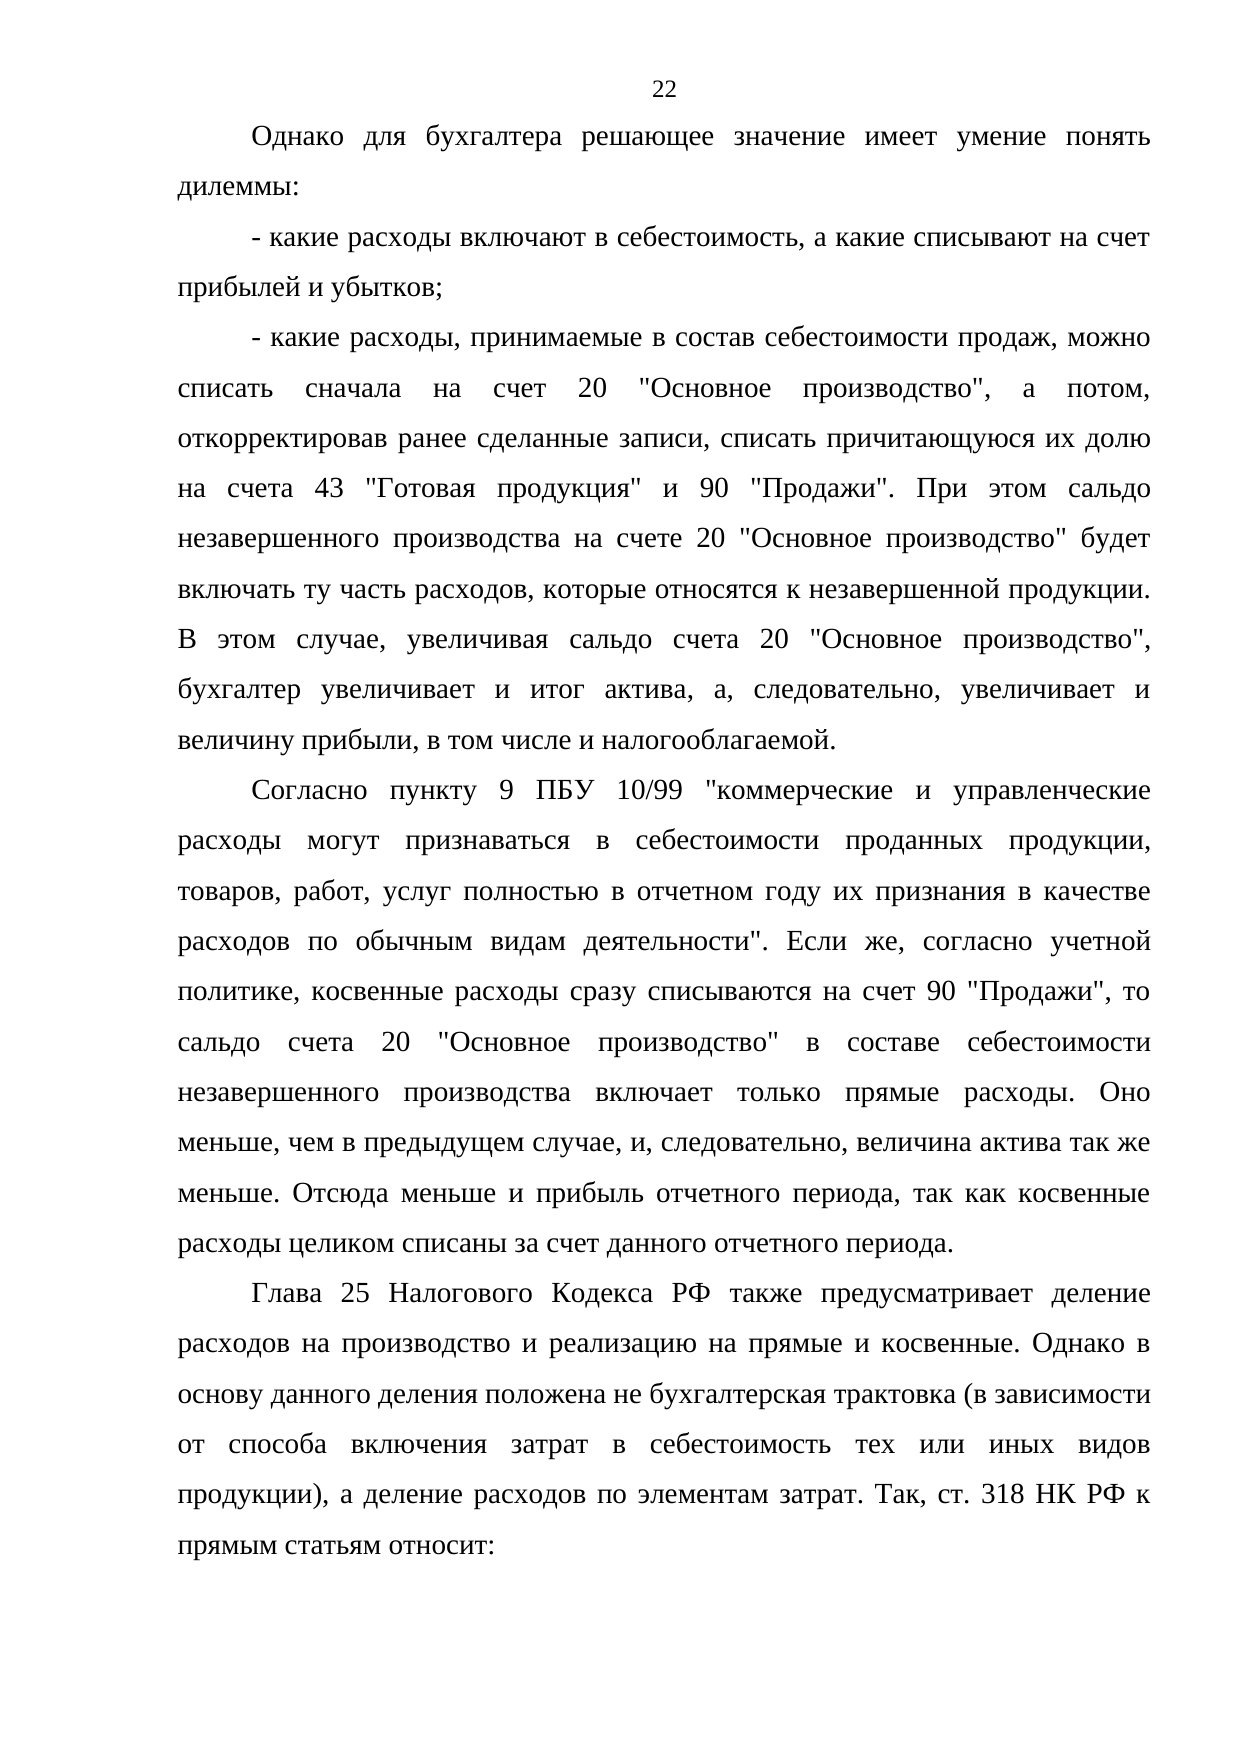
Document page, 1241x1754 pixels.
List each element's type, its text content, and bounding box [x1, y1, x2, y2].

text Согласно пункту 9 ПБУ 10/99 "коммерческие и управленческие расходы могут признаваться в себестоимости проданных продукции, товаров, работ, услуг полностью в отчетном году их признания в качестве расходов по обычным видам деятельности". Если же, согласно учетной политике, косвенные расходы сразу списываются на счет 90 "Продажи", то сальдо счета 20 "Основное производство" в составе себестоимости незавершенного производства включает только прямые расходы. Оно меньше, чем в предыдущем случае, и, следовательно, величина актива так же меньше. Отсюда меньше и прибыль отчетного периода, так как косвенные расходы целиком списаны за счет данного отчетного периода. [177, 772, 1152, 1258]
text Однако для бухгалтера решающее значение имеет умение понять дилеммы: [177, 118, 1152, 202]
text - какие расходы, принимаемые в состав себестоимости продаж, можно списать сначала на счет 20 "Основное производство", а потом, откорректировав ранее сделанные записи, списать причитающуюся их долю на счета 43 "Готовая продукция" и 90 "Продажи". При этом сальдо незавершенного производства на счете 20 "Основное производство" будет включать ту часть расходов, которые относятся к незавершенной продукции. В этом случае, увеличивая сальдо счета 20 "Основное производство", бухгалтер увеличивает и итог актива, а, следовательно, увеличивает и величину прибыли, в том числе и налогооблагаемой. [177, 319, 1152, 755]
text - какие расходы включают в себестоимость, а какие списывают на счет прибылей и убытков; [177, 219, 1152, 303]
text Глава 25 Налогового Кодекса РФ также предусматривает деление расходов на производство и реализацию на прямые и косвенные. Однако в основу данного деления положена не бухгалтерская трактовка (в зависимости от способа включения затрат в себестоимость тех или иных видов продукции), а деление расходов по элементам затрат. Так, ст. 318 НК РФ к прямым статьям относит: [177, 1275, 1152, 1560]
